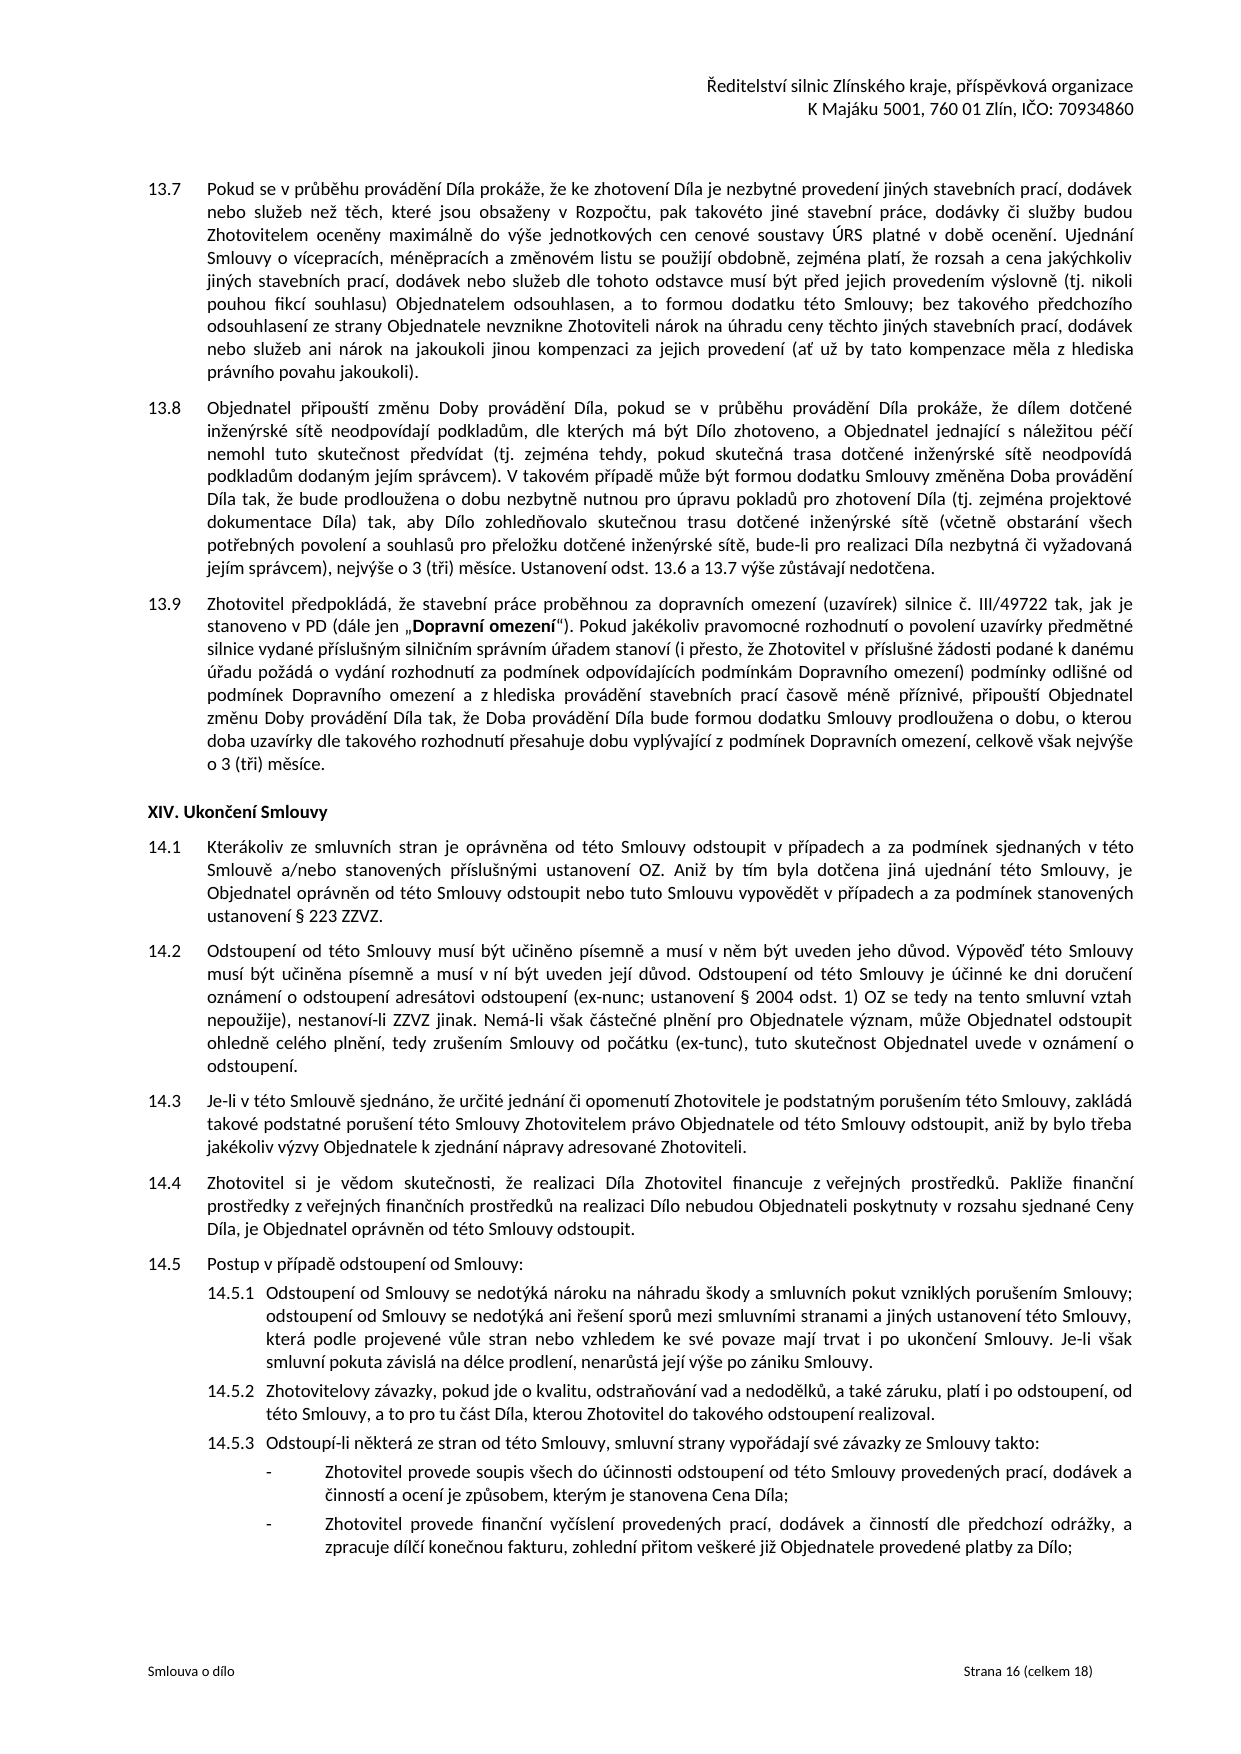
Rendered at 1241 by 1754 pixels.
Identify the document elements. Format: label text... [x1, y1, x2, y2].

list Zhotovitel provede soupis všech do účinnosti odstoupení od této Smlouvy provedených prací, dodávek a činností a ocení je způsobem, kterým je stanovena Cena Díla; [266, 1461, 1134, 1506]
list Objednatel připouští změnu Doby provádění Díla, pokud se v průběhu provádění Díla prokáže, že dílem dotčené inženýrské sítě neodpovídají podkladům, dle kterých má být Dílo zhotoveno, a Objednatel jednající s náležitou péčí nemohl tuto skutečnost předvídat (tj. zejména tehdy, pokud skutečná trasa dotčené inženýrské sítě neodpovídá podkladům dodaným jejím správcem). V takovém případě může být formou dodatku Smlouvy změněna Doba provádění Díla tak, že bude prodloužena o dobu nezbytně nutnou pro úpravu pokladů pro zhotovení Díla (tj. zejména projektové dokumentace Díla) tak, aby Dílo zohledňovalo skutečnou trasu dotčené inženýrské sítě (včetně obstarání všech potřebných povolení a souhlasů pro přeložku dotčené inženýrské sítě, bude-li pro realizaci Díla nezbytná či vyžadovaná jejím správcem), nejvýše o 3 (tři) měsíce. Ustanovení odst. 13.6 a 13.7 výše zůstávají nedotčena. [148, 396, 1134, 579]
list Odstoupení od této Smlouvy musí být učiněno písemně a musí v něm být uveden jeho důvod. Výpověď této Smlouvy musí být učiněna písemně a musí v ní být uveden její důvod. Odstoupení od této Smlouvy je účinné ke dni doručení oznámení o odstoupení adresátovi odstoupení (ex-nunc; ustanovení § 2004 odst. 1) OZ se tedy na tento smluvní vztah nepoužije), nestanoví-li ZZVZ jinak. Nemá-li však částečné plnění pro Objednatele význam, může Objednatel odstoupit ohledně celého plnění, tedy zrušením Smlouvy od počátku (ex-tunc), tuto skutečnost Objednatel uvede v oznámení o odstoupení. [148, 940, 1134, 1077]
list Kterákoliv ze smluvních stran je oprávněna od této Smlouvy odstoupit v případech a za podmínek sjednaných v této Smlouvě a/nebo stanovených příslušnými ustanovení OZ. Aniž by tím byla dotčena jiná ujednání této Smlouvy, je Objednatel oprávněn od této Smlouvy odstoupit nebo tuto Smlouvu vypovědět v případech a za podmínek stanovených ustanovení § 223 ZZVZ. [148, 836, 1134, 927]
list Zhotovitelovy závazky, pokud jde o kvalitu, odstraňování vad a nedodělků, a také záruku, platí i po odstoupení, od této Smlouvy, a to pro tu část Díla, kterou Zhotovitel do takového odstoupení realizoval. [207, 1379, 1134, 1425]
list Je-li v této Smlouvě sjednáno, že určité jednání či opomenutí Zhotovitele je podstatným porušením této Smlouvy, zakládá takové podstatné porušení této Smlouvy Zhotovitelem právo Objednatele od této Smlouvy odstoupit, aniž by bylo třeba jakékoliv výzvy Objednatele k zjednání nápravy adresované Zhotoviteli. [148, 1090, 1134, 1158]
text XIV. Ukončení Smlouvy [148, 800, 1134, 823]
list Zhotovitel si je vědom skutečnosti, že realizaci Díla Zhotovitel financuje z veřejných prostředků. Pakliže finanční prostředky z veřejných finančních prostředků na realizaci Dílo nebudou Objednateli poskytnuty v rozsahu sjednané Ceny Díla, je Objednatel oprávněn od této Smlouvy odstoupit. [148, 1171, 1134, 1240]
list Postup v případě odstoupení od Smlouvy: [148, 1252, 1134, 1275]
list Pokud se v průběhu provádění Díla prokáže, že ke zhotovení Díla je nezbytné provedení jiných stavebních prací, dodávek nebo služeb než těch, které jsou obsaženy v Rozpočtu, pak takovéto jiné stavební práce, dodávky či služby budou Zhotovitelem oceněny maximálně do výše jednotkových cen cenové soustavy ÚRS platné v době ocenění. Ujednání Smlouvy o vícepracích, méněpracích a změnovém listu se použijí obdobně, zejména platí, že rozsah a cena jakýchkoliv jiných stavebních prací, dodávek nebo služeb dle tohoto odstavce musí být před jejich provedením výslovně (tj. nikoli pouhou fikcí souhlasu) Objednatelem odsouhlasen, a to formou dodatku této Smlouvy; bez takového předchozího odsouhlasení ze strany Objednatele nevznikne Zhotoviteli nárok na úhradu ceny těchto jiných stavebních prací, dodávek nebo služeb ani nárok na jakoukoli jinou kompenzaci za jejich provedení (ať už by tato kompenzace měla z hlediska právního povahu jakoukoli). [148, 177, 1134, 383]
list Odstoupení od Smlouvy se nedotýká nároku na náhradu škody a smluvních pokut vzniklých porušením Smlouvy; odstoupení od Smlouvy se nedotýká ani řešení sporů mezi smluvními stranami a jiných ustanovení této Smlouvy, která podle projevené vůle stran nebo vzhledem ke své povaze mají trvat i po ukončení Smlouvy. Je-li však smluvní pokuta závislá na délce prodlení, nenarůstá její výše po zániku Smlouvy. [207, 1281, 1134, 1373]
list Odstoupí-li některá ze stran od této Smlouvy, smluvní strany vypořádají své závazky ze Smlouvy takto: [207, 1431, 1134, 1454]
list Zhotovitel provede finanční vyčíslení provedených prací, dodávek a činností dle předchozí odrážky, a zpracuje dílčí konečnou fakturu, zohlední přitom veškeré již Objednatele provedené platby za Dílo; [266, 1513, 1134, 1558]
list Zhotovitel předpokládá, že stavební práce proběhnou za dopravních omezení (uzavírek) silnice č. III/49722 tak, jak je stanoveno v PD (dále jen „Dopravní omezení“). Pokud jakékoliv pravomocné rozhodnutí o povolení uzavírky předmětné silnice vydané příslušným silničním správním úřadem stanoví (i přesto, že Zhotovitel v příslušné žádosti podané k danému úřadu požádá o vydání rozhodnutí za podmínek odpovídajících podmínkám Dopravního omezení) podmínky odlišné od podmínek Dopravního omezení a z hlediska provádění stavebních prací časově méně příznivé, připouští Objednatel změnu Doby provádění Díla tak, že Doba provádění Díla bude formou dodatku Smlouvy prodloužena o dobu, o kterou doba uzavírky dle takového rozhodnutí přesahuje dobu vyplývající z podmínek Dopravních omezení, celkově však nejvýše o 3 (tři) měsíce. [148, 592, 1134, 775]
